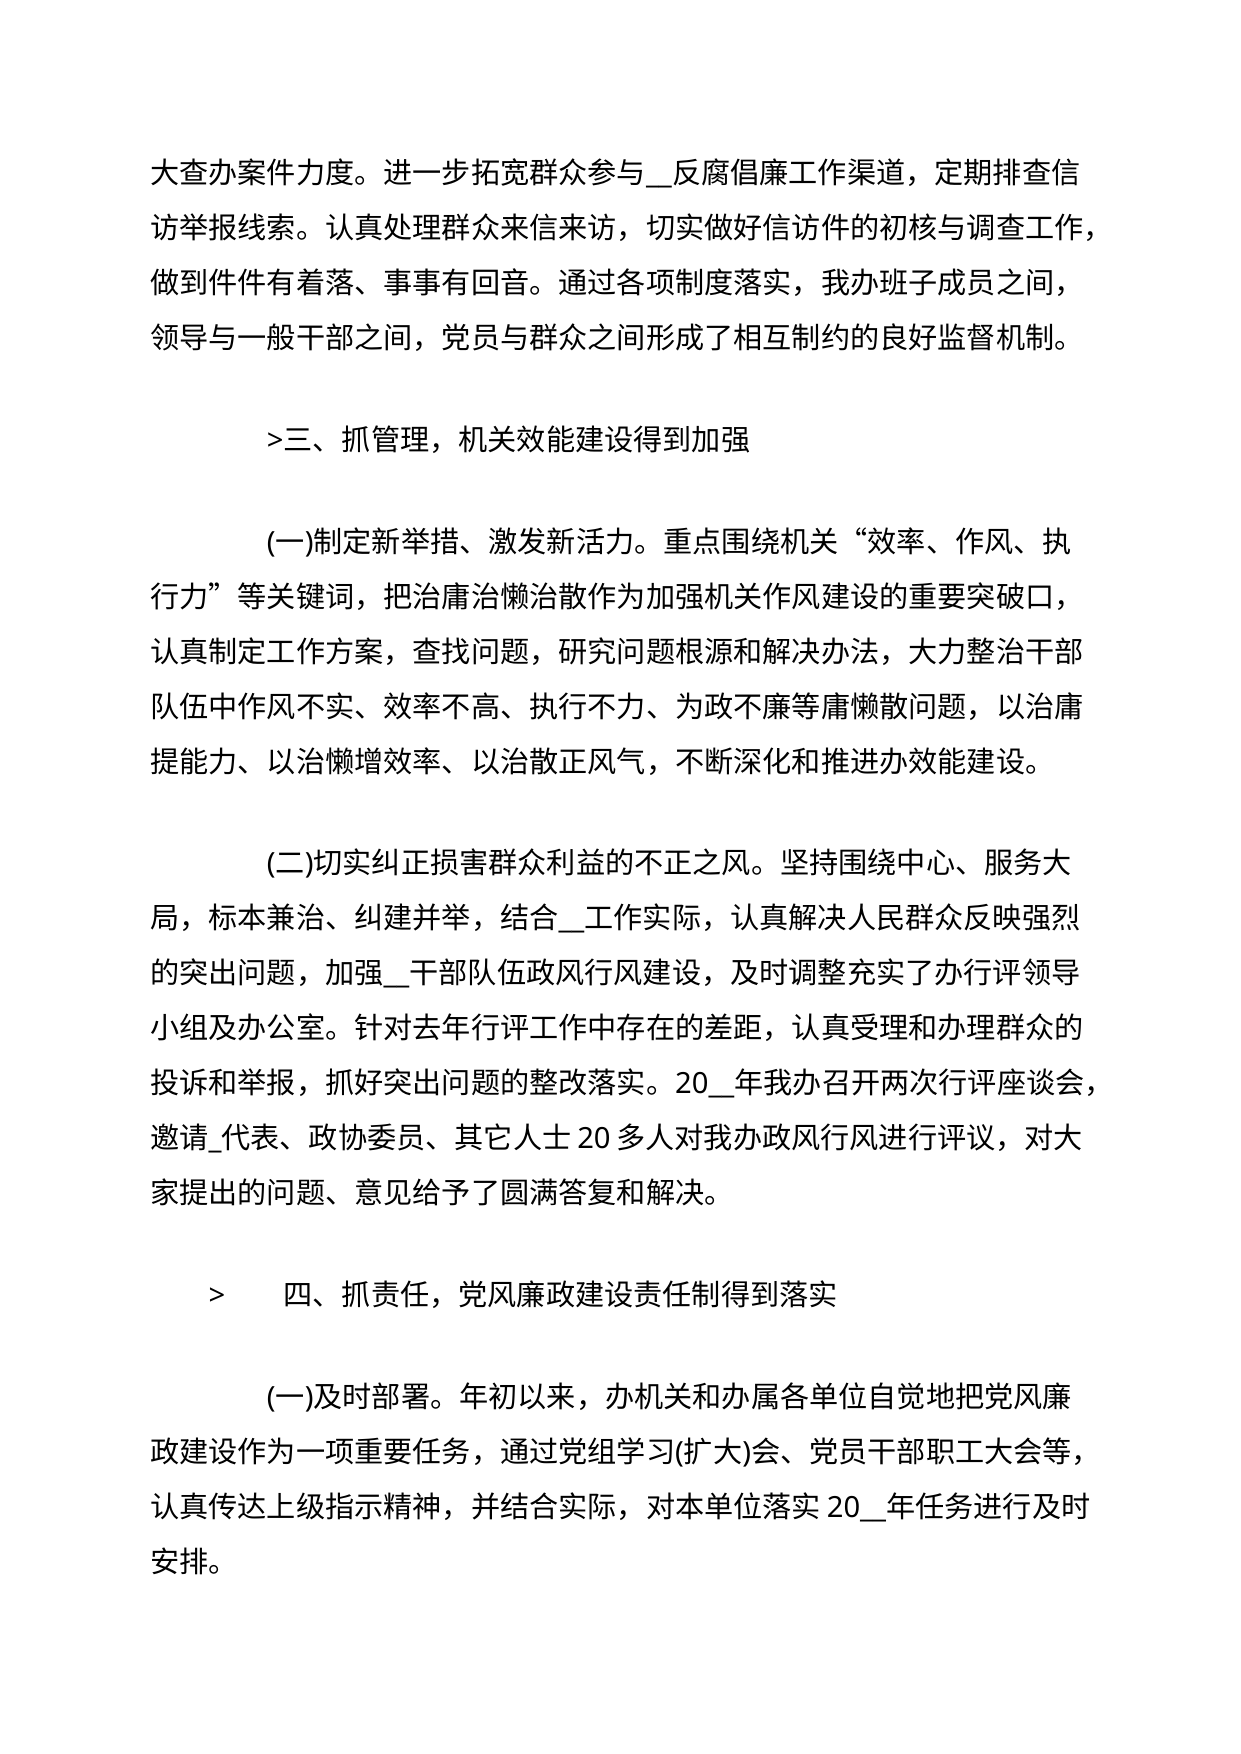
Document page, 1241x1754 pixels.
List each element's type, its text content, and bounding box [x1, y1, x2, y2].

text > 四、抓责任，党风廉政建设责任制得到落实 [150, 1272, 1090, 1314]
text (一)制定新举措、激发新活力。重点围绕机关“效率、作风、执行力”等关键词，把治庸治懒治散作为加强机关作风建设的重要突破口，认真制定工作方案，查找问题，研究问题根源和解决办法，大力整治干部队伍中作风不实、效率不高、执行不力、为政不廉等庸懒散问题，以治庸提能力、以治懒增效率、以治散正风气，不断深化和推进办效能建设。 [150, 518, 1090, 781]
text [150, 150, 1090, 357]
text >三、抓管理，机关效能建设得到加强 [150, 417, 1090, 459]
text (一)及时部署。年初以来，办机关和办属各单位自觉地把党风廉政建设作为一项重要任务，通过党组学习(扩大)会、党员干部职工大会等，认真传达上级指示精神，并结合实际，对本单位落实20__年任务进行及时安排。 [150, 1374, 1090, 1581]
text (二)切实纠正损害群众利益的不正之风。坚持围绕中心、服务大局，标本兼治、纠建并举，结合__工作实际，认真解决人民群众反映强烈的突出问题，加强__干部队伍政风行风建设，及时调整充实了办行评领导小组及办公室。针对去年行评工作中存在的差距，认真受理和办理群众的投诉和举报，抓好突出问题的整改落实。20__年我办召开两次行评座谈会，邀请_代表、政协委员、其它人士20多人对我办政风行风进行评议，对大家提出的问题、意见给予了圆满答复和解决。 [150, 840, 1090, 1212]
